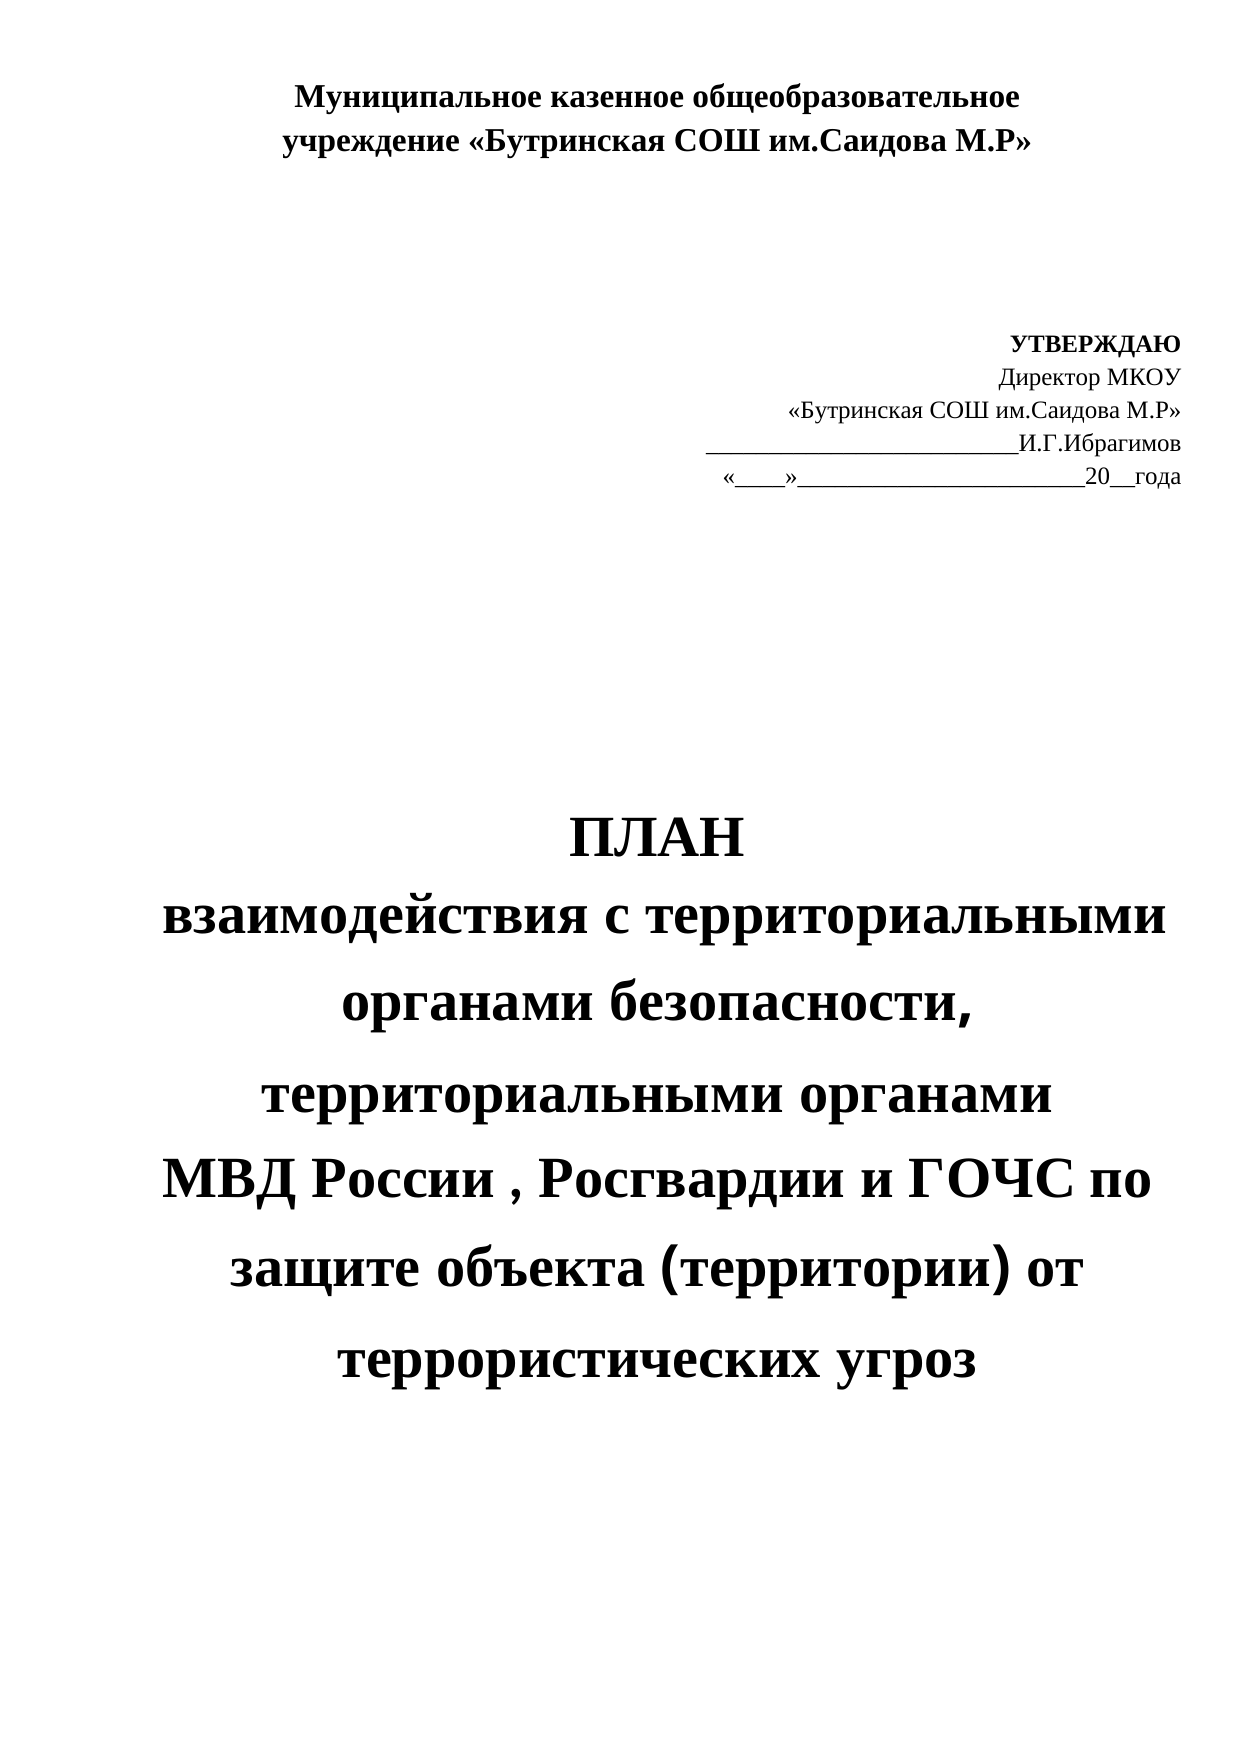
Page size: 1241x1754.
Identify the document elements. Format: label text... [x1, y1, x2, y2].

text учреждение «Бутринская СОШ им.Саидова М.Р» [133, 121, 1181, 159]
text _________________________И.Г.Ибрагимов [133, 428, 1181, 457]
text УТВЕРЖДАЮ [133, 329, 1181, 358]
text «Бутринская СОШ им.Саидова М.Р» [133, 395, 1181, 424]
text Директор МКОУ [133, 362, 1181, 391]
text ПЛАН [133, 802, 1181, 869]
text «____»_______________________20__года [133, 461, 1181, 490]
text взаимодействия с территориальными органами безопасности, территориальными органами [133, 879, 1181, 1129]
text Муниципальное казенное общеобразовательное [133, 77, 1181, 115]
text МВД России , Росгвардии и ГОЧС по защите объекта (территории) от террористических угроз [133, 1141, 1181, 1395]
